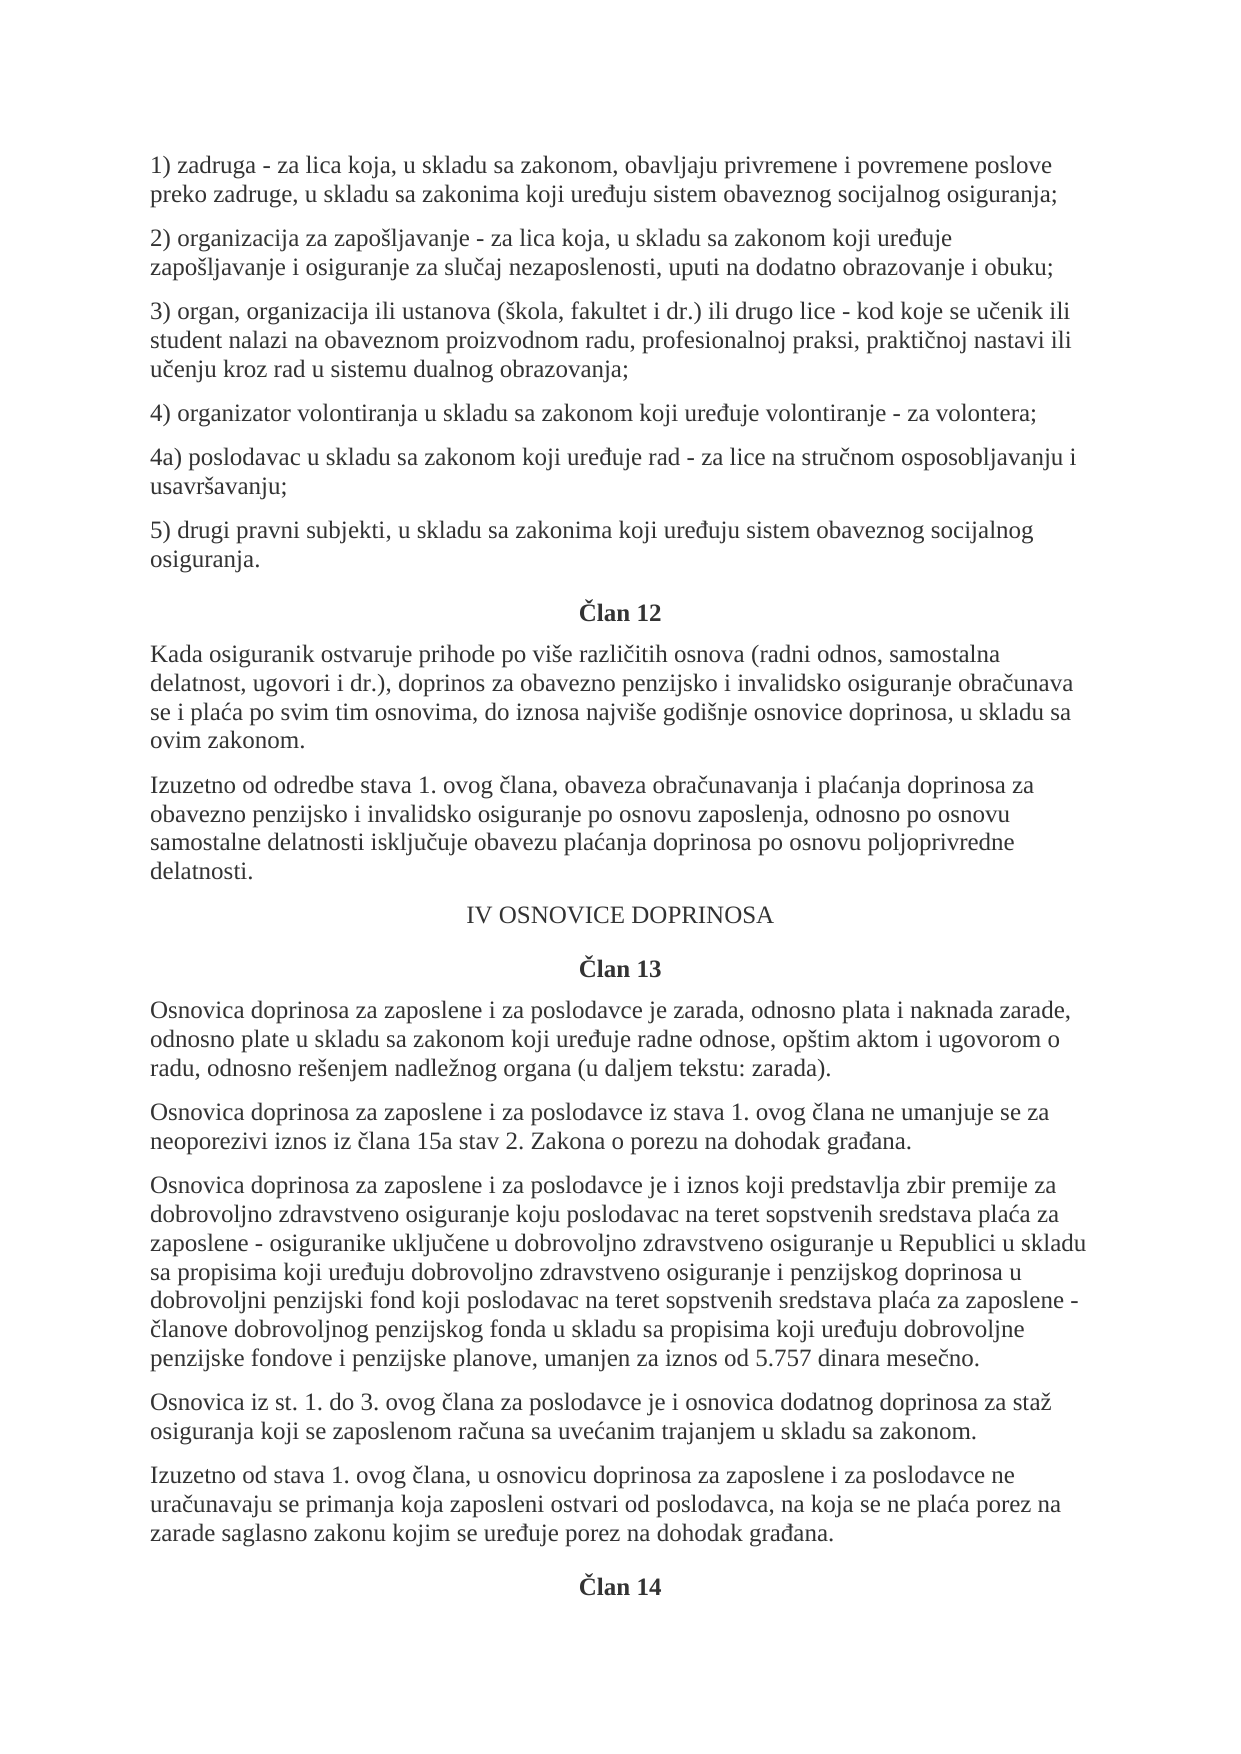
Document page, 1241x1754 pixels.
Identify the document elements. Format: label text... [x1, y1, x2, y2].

text Osnovica doprinosa za zaposlene i za poslodavce je zarada, odnosno plata i naknada zarade, odnosno plate u skladu sa zakonom koji uređuje radne odnose, opštim aktom i ugovorom o radu, odnosno rešenjem nadležnog organa (u daljem tekstu: zarada). [150, 996, 1090, 1082]
text 2) organizacija za zapošljavanje - za lica koja, u skladu sa zakonom koji uređuje zapošljavanje i osiguranje za slučaj nezaposlenosti, uputi na dodatno obrazovanje i obuku; [150, 223, 1090, 281]
text 4a) poslodavac u skladu sa zakonom koji uređuje rad - za lice na stručnom osposobljavanju i usavršavanju; [150, 442, 1090, 500]
text Izuzetno od stava 1. ovog člana, u osnovicu doprinosa za zaposlene i za poslodavce ne uračunavaju se primanja koja zaposleni ostvari od poslodavca, na koja se ne plaća porez na zarade saglasno zakonu kojim se uređuje porez na dohodak građana. [150, 1461, 1090, 1547]
text Član 12 [150, 598, 1090, 627]
text Član 14 [150, 1572, 1090, 1601]
text Kada osiguranik ostvaruje prihode po više različitih osnova (radni odnos, samostalna delatnost, ugovori i dr.), doprinos za obavezno penzijsko i invalidsko osiguranje obračunava se i plaća po svim tim osnovima, do iznosa najviše godišnje osnovice doprinosa, u skladu sa ovim zakonom. [150, 639, 1090, 754]
text Član 13 [150, 954, 1090, 983]
text Osnovica doprinosa za zaposlene i za poslodavce je i iznos koji predstavlja zbir premije za dobrovoljno zdravstveno osiguranje koju poslodavac na teret sopstvenih sredstava plaća za zaposlene - osiguranike uključene u dobrovoljno zdravstveno osiguranje u Republici u skladu sa propisima koji uređuju dobrovoljno zdravstveno osiguranje i penzijskog doprinosa u dobrovoljni penzijski fond koji poslodavac na teret sopstvenih sredstava plaća za zaposlene - članove dobrovoljnog penzijskog fonda u skladu sa propisima koji uređuju dobrovoljne penzijske fondove i penzijske planove, umanjen za iznos od 5.757 dinara mesečno. [150, 1171, 1090, 1372]
text 5) drugi pravni subjekti, u skladu sa zakonima koji uređuju sistem obaveznog socijalnog osiguranja. [150, 516, 1090, 573]
text Izuzetno od odredbe stava 1. ovog člana, obaveza obračunavanja i plaćanja doprinosa za obavezno penzijsko i invalidsko osiguranje po osnovu zaposlenja, odnosno po osnovu samostalne delatnosti isključuje obavezu plaćanja doprinosa po osnovu poljoprivredne delatnosti. [150, 770, 1090, 885]
text Osnovica doprinosa za zaposlene i za poslodavce iz stava 1. ovog člana ne umanjuje se za neoporezivi iznos iz člana 15a stav 2. Zakona o porezu na dohodak građana. [150, 1097, 1090, 1155]
text 3) organ, organizacija ili ustanova (škola, fakultet i dr.) ili drugo lice - kod koje se učenik ili student nalazi na obaveznom proizvodnom radu, profesionalnoj praksi, praktičnoj nastavi ili učenju kroz rad u sistemu dualnog obrazovanja; [150, 296, 1090, 382]
text IV OSNOVICE DOPRINOSA [150, 901, 1090, 929]
text Osnovica iz st. 1. do 3. ovog člana za poslodavce je i osnovica dodatnog doprinosa za staž osiguranja koji se zaposlenom računa sa uvećanim trajanjem u skladu sa zakonom. [150, 1387, 1090, 1445]
text 4) organizator volontiranja u skladu sa zakonom koji uređuje volontiranje - za volontera; [150, 398, 1090, 427]
text 1) zadruga - za lica koja, u skladu sa zakonom, obavljaju privremene i povremene poslove preko zadruge, u skladu sa zakonima koji uređuju sistem obaveznog socijalnog osiguranja; [150, 150, 1090, 207]
